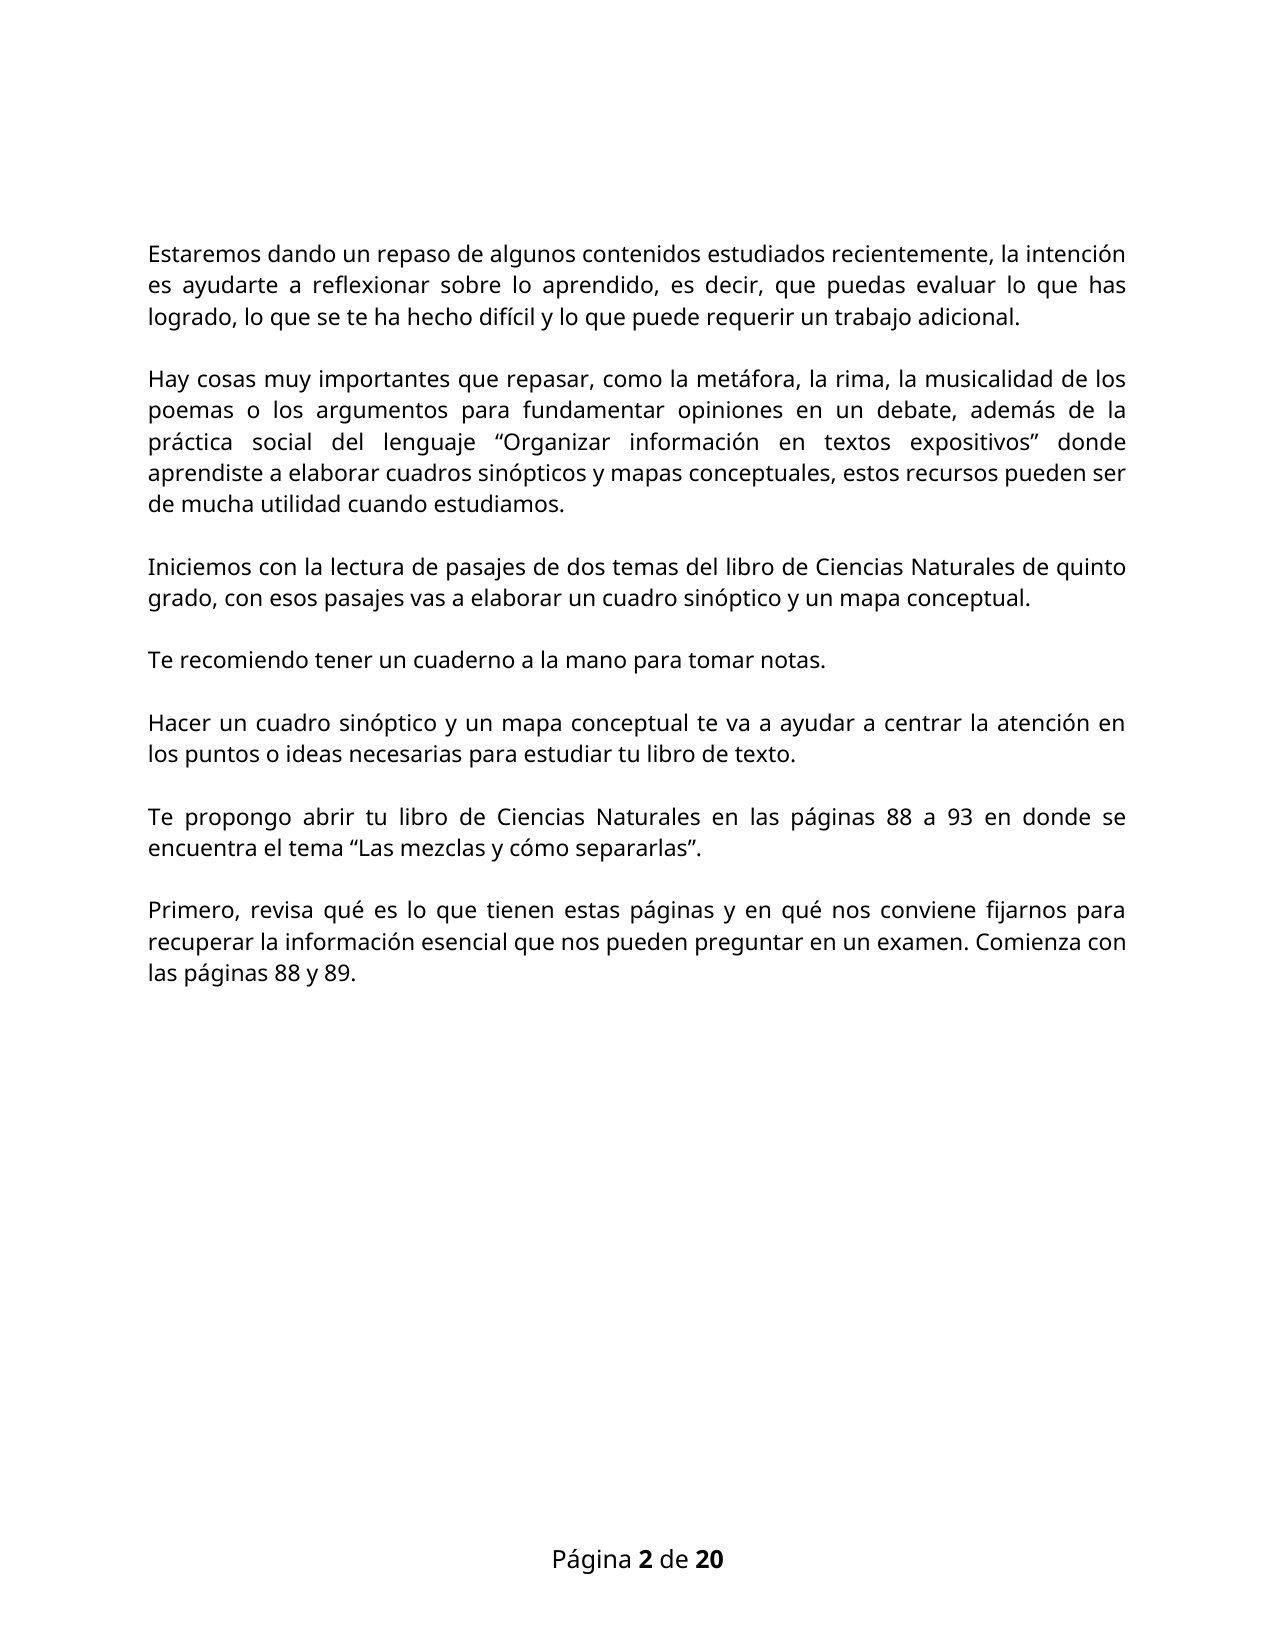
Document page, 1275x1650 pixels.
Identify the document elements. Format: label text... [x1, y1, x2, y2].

text Hacer un cuadro sinóptico y un mapa conceptual te va a ayudar a centrar la atención en los puntos o ideas necesarias para estudiar tu libro de texto. [148, 707, 1127, 769]
text Iniciemos con la lectura de pasajes de dos temas del libro de Ciencias Naturales de quinto grado, con esos pasajes vas a elaborar un cuadro sinóptico y un mapa conceptual. [148, 551, 1127, 613]
text Estaremos dando un repaso de algunos contenidos estudiados recientemente, la intención es ayudarte a reflexionar sobre lo aprendido, es decir, que puedas evaluar lo que has logrado, lo que se te ha hecho difícil y lo que puede requerir un trabajo adicional. [148, 238, 1127, 332]
text Te propongo abrir tu libro de Ciencias Naturales en las páginas 88 a 93 en donde se encuentra el tema “Las mezclas y cómo separarlas”. [148, 801, 1127, 863]
text Primero, revisa qué es lo que tienen estas páginas y en qué nos conviene fijarnos para recuperar la información esencial que nos pueden preguntar en un examen. Comienza con las páginas 88 y 89. [148, 894, 1127, 988]
text Hay cosas muy importantes que repasar, como la metáfora, la rima, la musicalidad de los poemas o los argumentos para fundamentar opiniones en un debate, además de la práctica social del lenguaje “Organizar información en textos expositivos” donde aprendiste a elaborar cuadros sinópticos y mapas conceptuales, estos recursos pueden ser de mucha utilidad cuando estudiamos. [148, 363, 1127, 519]
text Te recomiendo tener un cuaderno a la mano para tomar notas. [148, 644, 1127, 676]
